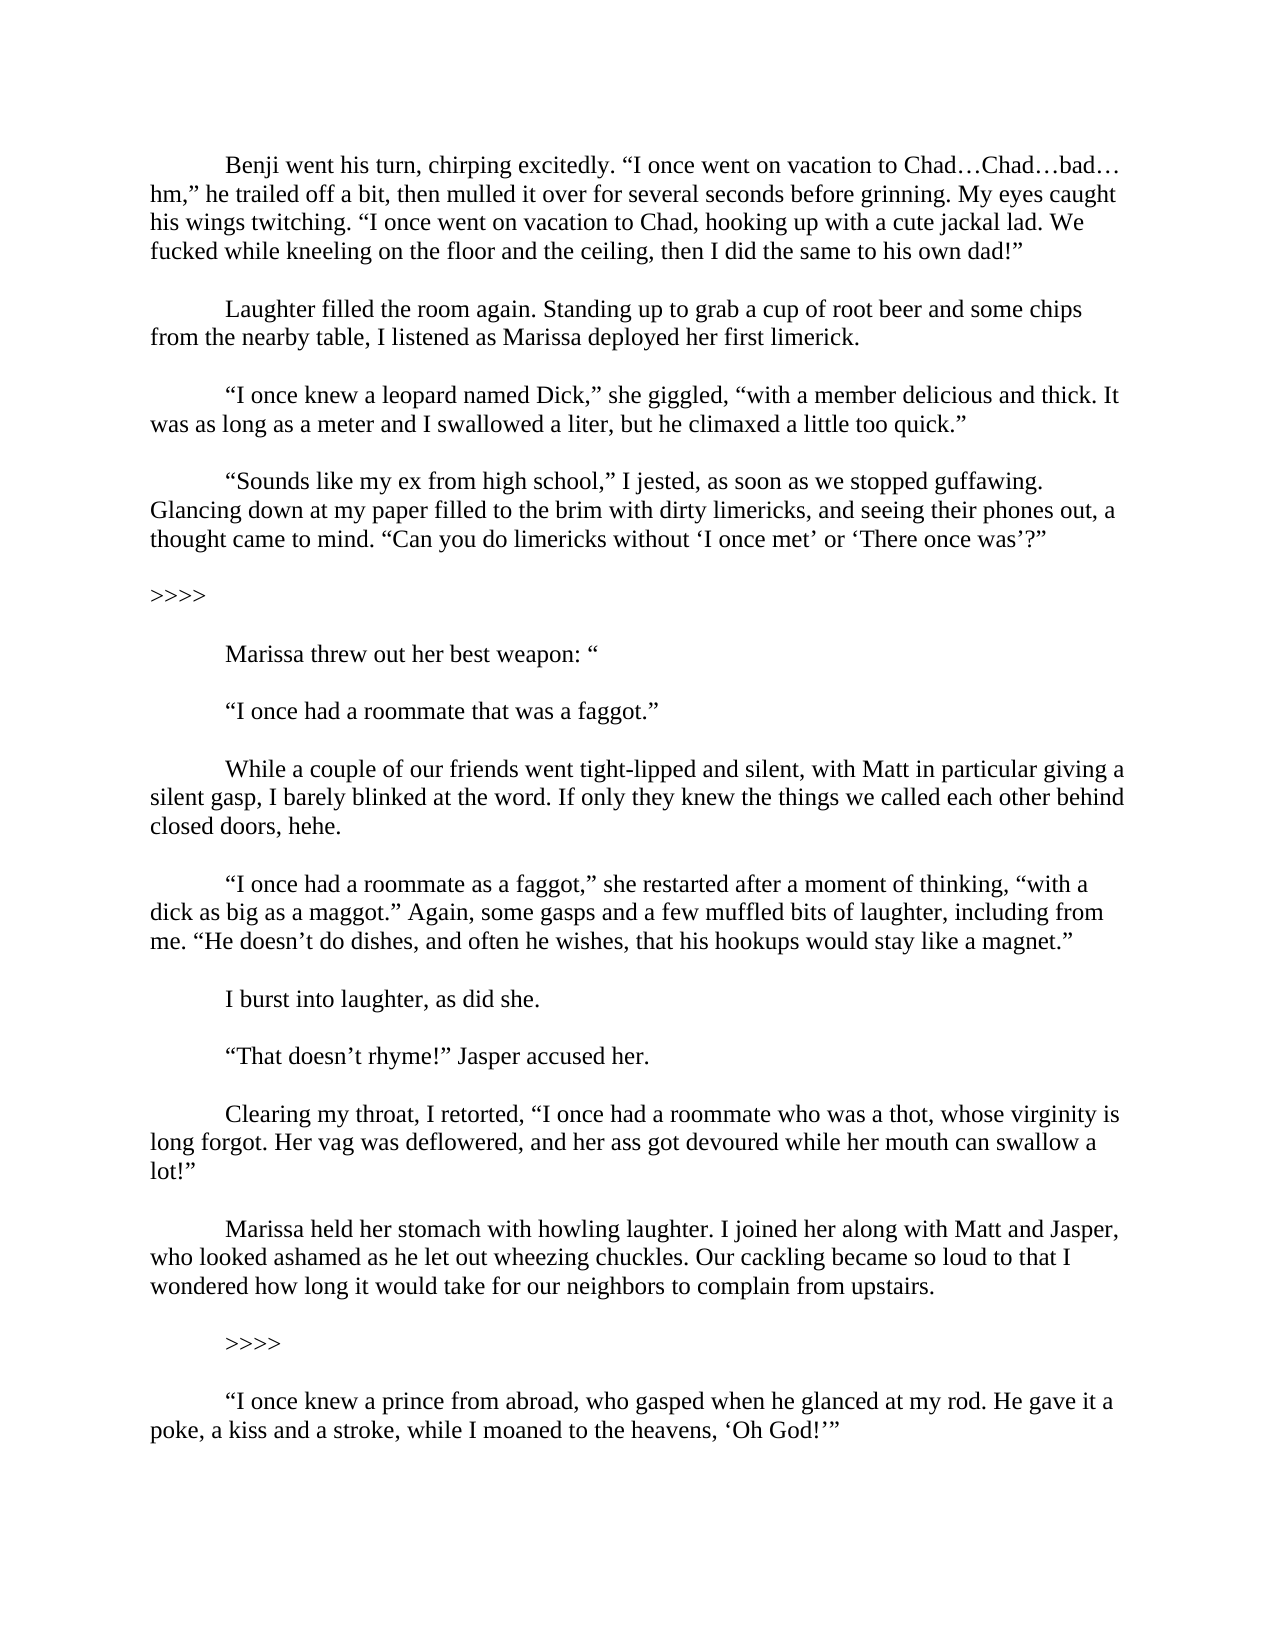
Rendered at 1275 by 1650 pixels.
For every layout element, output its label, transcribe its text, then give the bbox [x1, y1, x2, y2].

text Clearing my throat, I retorted, “I once had a roommate who was a thot, whose virginity is long forgot. Her vag was deflowered, and her ass got devoured while her mouth can swallow a lot!” [150, 1099, 1125, 1185]
text Marissa threw out her best weapon: “ [150, 639, 1125, 667]
text “I once knew a leopard named Dick,” she giggled, “with a member delicious and thick. It was as long as a meter and I swallowed a liter, but he climaxed a little too quick.” [150, 380, 1125, 437]
text “I once had a roommate as a faggot,” she restarted after a moment of thinking, “with a dick as big as a maggot.” Again, some gasps and a few muffled bits of laughter, including from me. “He doesn’t do dishes, and often he wishes, that his hookups would stay like a magnet.” [150, 869, 1125, 955]
text “I once had a roommate that was a faggot.” [150, 696, 1125, 725]
text “I once knew a prince from abroad, who gasped when he glanced at my rod. He gave it a poke, a kiss and a stroke, while I moaned to the heavens, ‘Oh God!’” [150, 1386, 1125, 1444]
text >>>> [150, 1329, 1125, 1357]
text Laughter filled the room again. Standing up to grab a cup of root beer and some chips from the nearby table, I listened as Marissa deployed her first limerick. [150, 294, 1125, 351]
text >>>> [150, 581, 1125, 610]
text “Sounds like my ex from high school,” I jested, as soon as we stopped guffawing. Glancing down at my paper filled to the brim with dirty limericks, and seeing their phones out, a thought came to mind. “Can you do limericks without ‘I once met’ or ‘There once was’?” [150, 466, 1125, 552]
text Marissa held her stomach with howling laughter. I joined her along with Matt and Jasper, who looked ashamed as he let out wheezing chuckles. Our cackling became so loud to that I wondered how long it would take for our neighbors to complain from upstairs. [150, 1214, 1125, 1300]
text “That doesn’t rhyme!” Jasper accused her. [150, 1041, 1125, 1070]
text I burst into laughter, as did she. [150, 984, 1125, 1012]
text Benji went his turn, chirping excitedly. “I once went on vacation to Chad…Chad…bad…hm,” he trailed off a bit, then mulled it over for several seconds before grinning. My eyes caught his wings twitching. “I once went on vacation to Chad, hooking up with a cute jackal lad. We fucked while kneeling on the floor and the ceiling, then I did the same to his own dad!” [150, 150, 1125, 265]
text While a couple of our friends went tight-lipped and silent, with Matt in particular giving a silent gasp, I barely blinked at the word. If only they knew the things we called each other behind closed doors, hehe. [150, 754, 1125, 840]
